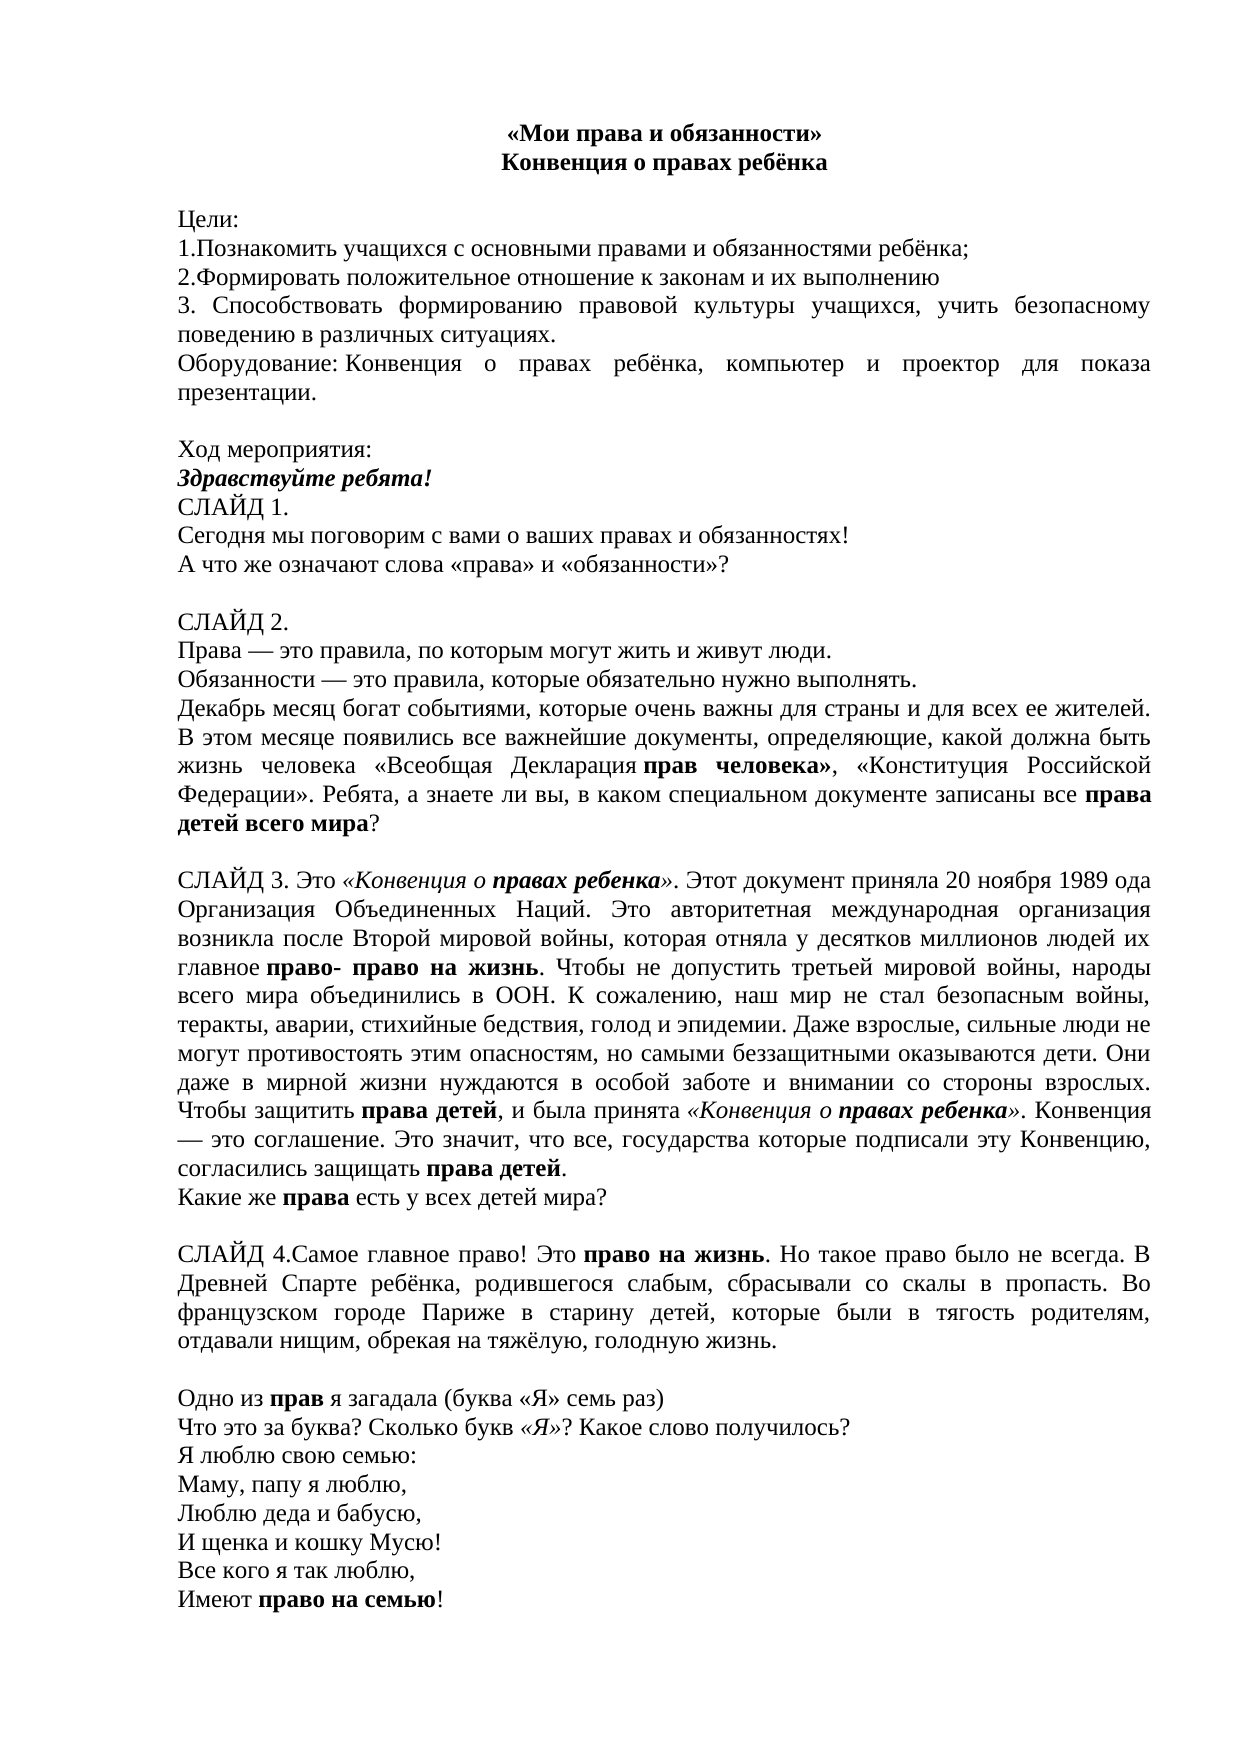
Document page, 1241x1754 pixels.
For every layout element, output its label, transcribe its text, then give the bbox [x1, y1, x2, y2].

text Одно из прав я загадала (буква «Я» семь раз) [177, 1383, 1152, 1412]
text Люблю деда и бабусю, [177, 1498, 1152, 1527]
text 1.Познакомить учащихся с основными правами и обязанностями ребёнка; [177, 233, 1152, 262]
text СЛАЙД 4.Самое главное право! Это право на жизнь. Но такое право было не всегда. В Древней Спарте ребёнка, родившегося слабым, сбрасывали со скалы в пропасть. Во французском городе Париже в старину детей, которые были в тягость родителям, отдавали нищим, обрекая на тяжёлую, голодную жизнь. [177, 1239, 1152, 1354]
text СЛАЙД 3. Это «Конвенция о правах ребенка». Этот документ приняла 20 ноября 1989 ода Организация Объединенных Наций. Это авторитетная международная организация возникла после Второй мировой войны, которая отняла у десятков миллионов людей их главное право- право на жизнь. Чтобы не допустить третьей мировой войны, народы всего мира объединились в ООН. К сожалению, наш мир не стал безопасным войны, теракты, аварии, стихийные бедствия, голод и эпидемии. Даже взрослые, сильные люди не могут противостоять этим опасностям, но самыми беззащитными оказываются дети. Они даже в мирной жизни нуждаются в особой заботе и внимании со стороны взрослых. Чтобы защитить права детей, и была принята «Конвенция о правах ребенка». Конвенция — это соглашение. Это значит, что все, государства которые подписали эту Конвенцию, согласились защищать права детей. [177, 866, 1152, 1182]
text Что это за буква? Сколько букв «Я»? Какое слово получилось? [177, 1412, 1152, 1441]
text Сегодня мы поговорим с вами о ваших правах и обязанностях! [177, 521, 1152, 549]
text Конвенция о правах ребёнка [177, 147, 1152, 176]
text Я люблю свою семью: [177, 1441, 1152, 1469]
text А что же означают слова «права» и «обязанности»? [177, 549, 1152, 578]
text «Мои права и обязанности» [177, 118, 1152, 147]
text Ход мероприятия: [177, 434, 1152, 463]
text Декабрь месяц богат событиями, которые очень важны для страны и для всех ее жителей. В этом месяце появились все важнейшие документы, определяющие, какой должна быть жизнь человека «Всеобщая Декларация прав человека», «Конституция Российской Федерации». Ребята, а знаете ли вы, в каком специальном документе записаны все права детей всего мира? [177, 693, 1152, 837]
text СЛАЙД 2. [177, 607, 1152, 636]
text СЛАЙД 1. [177, 492, 1152, 521]
text Оборудование: Конвенция о правах ребёнка, компьютер и проектор для показа презентации. [177, 348, 1152, 406]
text Какие же права есть у всех детей мира? [177, 1182, 1152, 1211]
text Все кого я так люблю, [177, 1556, 1152, 1584]
text 3. Способствовать формированию правовой культуры учащихся, учить безопасному поведению в различных ситуациях. [177, 291, 1152, 348]
text 2.Формировать положительное отношение к законам и их выполнению [177, 262, 1152, 291]
text Маму, папу я люблю, [177, 1469, 1152, 1498]
text Имеют право на семью! [177, 1584, 1152, 1613]
text Здравствуйте ребята! [177, 463, 1152, 492]
text Права — это правила, по которым могут жить и живут люди. [177, 636, 1152, 664]
text Цели: [177, 204, 1152, 233]
text И щенка и кошку Мусю! [177, 1527, 1152, 1556]
text Обязанности — это правила, которые обязательно нужно выполнять. [177, 664, 1152, 693]
